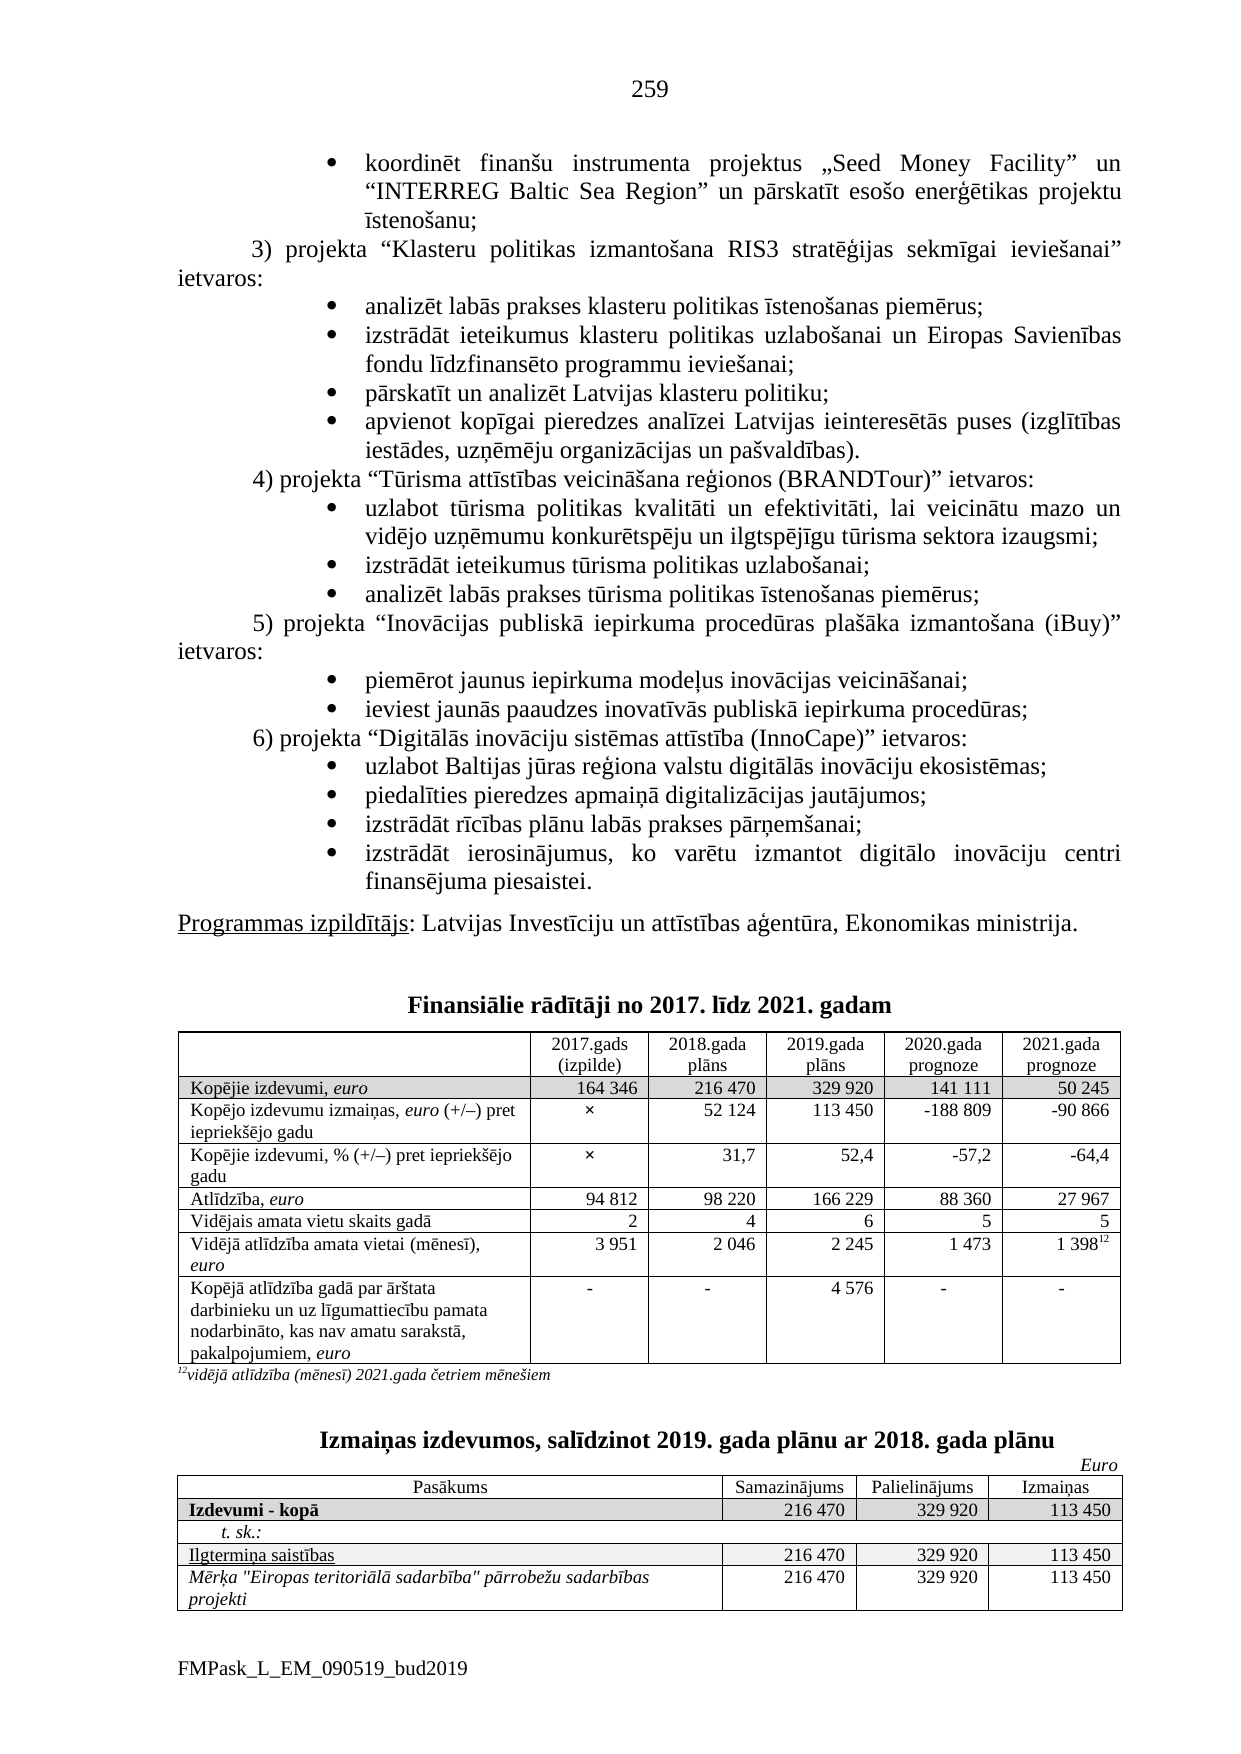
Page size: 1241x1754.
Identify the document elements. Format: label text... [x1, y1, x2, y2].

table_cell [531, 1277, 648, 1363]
list izstrādāt ierosinājumus, ko varētu izmantot digitālo inovāciju centri finansējuma piesaistei. [327, 838, 1122, 895]
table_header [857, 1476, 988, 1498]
list uzlabot tūrisma politikas kvalitāti un efektivitāti, lai veicinātu mazo un vidējo uzņēmumu konkurētspēju un ilgtspējīgu tūrisma sektora izaugsmi; [327, 493, 1122, 550]
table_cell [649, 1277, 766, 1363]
text Izmaiņas izdevumos, salīdzinot 2019. gada plānu ar 2018. gada plānu [177, 1425, 1122, 1453]
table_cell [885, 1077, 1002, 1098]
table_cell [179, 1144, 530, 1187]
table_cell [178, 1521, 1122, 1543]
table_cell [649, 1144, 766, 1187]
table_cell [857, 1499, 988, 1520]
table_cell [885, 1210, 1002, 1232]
list ieviest jaunās paaudzes inovatīvās publiskā iepirkuma procedūras; [327, 694, 1122, 723]
list piemērot jaunus iepirkuma modeļus inovācijas veicināšanai; [327, 665, 1122, 694]
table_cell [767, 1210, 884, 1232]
text 4) projekta “Tūrisma attīstības veicināšana reģionos (BRANDTour)” ietvaros: [177, 464, 1122, 493]
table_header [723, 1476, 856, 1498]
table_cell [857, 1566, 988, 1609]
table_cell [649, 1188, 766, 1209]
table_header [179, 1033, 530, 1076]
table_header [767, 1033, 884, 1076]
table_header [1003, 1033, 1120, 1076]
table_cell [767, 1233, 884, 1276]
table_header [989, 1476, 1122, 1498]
text Programmas izpildītājs: Latvijas Investīciju un attīstības aģentūra, Ekonomikas ministrija. [177, 908, 1122, 936]
text 12vidējā atlīdzība (mēnesī) 2021.gada četriem mēnešiem [177, 1364, 1122, 1383]
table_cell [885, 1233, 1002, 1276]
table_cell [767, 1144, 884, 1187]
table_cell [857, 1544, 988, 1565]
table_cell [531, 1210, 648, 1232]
list koordinēt finanšu instrumenta projektus „Seed Money Facility” un “INTERREG Baltic Sea Region” un pārskatīt esošo enerģētikas projektu īstenošanu; [327, 148, 1122, 234]
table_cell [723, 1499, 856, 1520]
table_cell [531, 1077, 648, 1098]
list izstrādāt rīcības plānu labās prakses pārņemšanai; [327, 809, 1122, 838]
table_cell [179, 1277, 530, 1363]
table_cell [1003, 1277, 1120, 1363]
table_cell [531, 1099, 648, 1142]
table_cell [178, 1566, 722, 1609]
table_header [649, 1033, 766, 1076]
list apvienot kopīgai pieredzes analīzei Latvijas ieinteresētās puses (izglītības iestādes, uzņēmēju organizācijas un pašvaldības). [327, 406, 1122, 464]
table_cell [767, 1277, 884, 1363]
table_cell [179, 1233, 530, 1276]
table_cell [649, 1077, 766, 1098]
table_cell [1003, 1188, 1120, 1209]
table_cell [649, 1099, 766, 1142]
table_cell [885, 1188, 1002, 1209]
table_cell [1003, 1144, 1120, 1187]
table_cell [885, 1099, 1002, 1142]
list piedalīties pieredzes apmaiņā digitalizācijas jautājumos; [327, 780, 1122, 809]
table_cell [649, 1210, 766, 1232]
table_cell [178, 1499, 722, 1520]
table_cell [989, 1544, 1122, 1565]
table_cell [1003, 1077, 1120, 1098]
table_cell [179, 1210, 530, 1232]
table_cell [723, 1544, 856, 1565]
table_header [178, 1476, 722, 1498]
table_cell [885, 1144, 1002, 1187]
text Euro [1002, 1453, 1122, 1475]
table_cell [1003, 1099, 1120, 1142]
list izstrādāt ieteikumus klasteru politikas uzlabošanai un Eiropas Savienības fondu līdzfinansēto programmu ieviešanai; [327, 320, 1122, 378]
text 6) projekta “Digitālās inovāciju sistēmas attīstība (InnoCape)” ietvaros: [177, 723, 1122, 751]
list uzlabot Baltijas jūras reģiona valstu digitālās inovāciju ekosistēmas; [327, 751, 1122, 780]
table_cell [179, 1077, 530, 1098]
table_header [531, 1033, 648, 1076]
list analizēt labās prakses klasteru politikas īstenošanas piemērus; [327, 291, 1122, 320]
list izstrādāt ieteikumus tūrisma politikas uzlabošanai; [327, 550, 1122, 579]
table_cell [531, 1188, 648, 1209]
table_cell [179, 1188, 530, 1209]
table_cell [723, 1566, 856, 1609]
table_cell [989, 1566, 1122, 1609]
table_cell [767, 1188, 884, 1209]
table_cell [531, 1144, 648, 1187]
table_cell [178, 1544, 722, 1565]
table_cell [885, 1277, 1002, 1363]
text 3) projekta “Klasteru politikas izmantošana RIS3 stratēģijas sekmīgai ieviešanai” ietvaros: [177, 234, 1122, 291]
list pārskatīt un analizēt Latvijas klasteru politiku; [327, 378, 1122, 406]
text 5) projekta “Inovācijas publiskā iepirkuma procedūras plašāka izmantošana (iBuy)” ietvaros: [177, 608, 1122, 665]
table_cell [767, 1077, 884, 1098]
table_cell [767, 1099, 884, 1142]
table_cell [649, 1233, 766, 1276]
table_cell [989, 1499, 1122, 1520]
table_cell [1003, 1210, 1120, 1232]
list analizēt labās prakses tūrisma politikas īstenošanas piemērus; [327, 579, 1122, 608]
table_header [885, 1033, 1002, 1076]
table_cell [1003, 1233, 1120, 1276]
text Finansiālie rādītāji no 2017. līdz 2021. gadam [177, 990, 1122, 1019]
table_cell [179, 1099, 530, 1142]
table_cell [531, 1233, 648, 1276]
